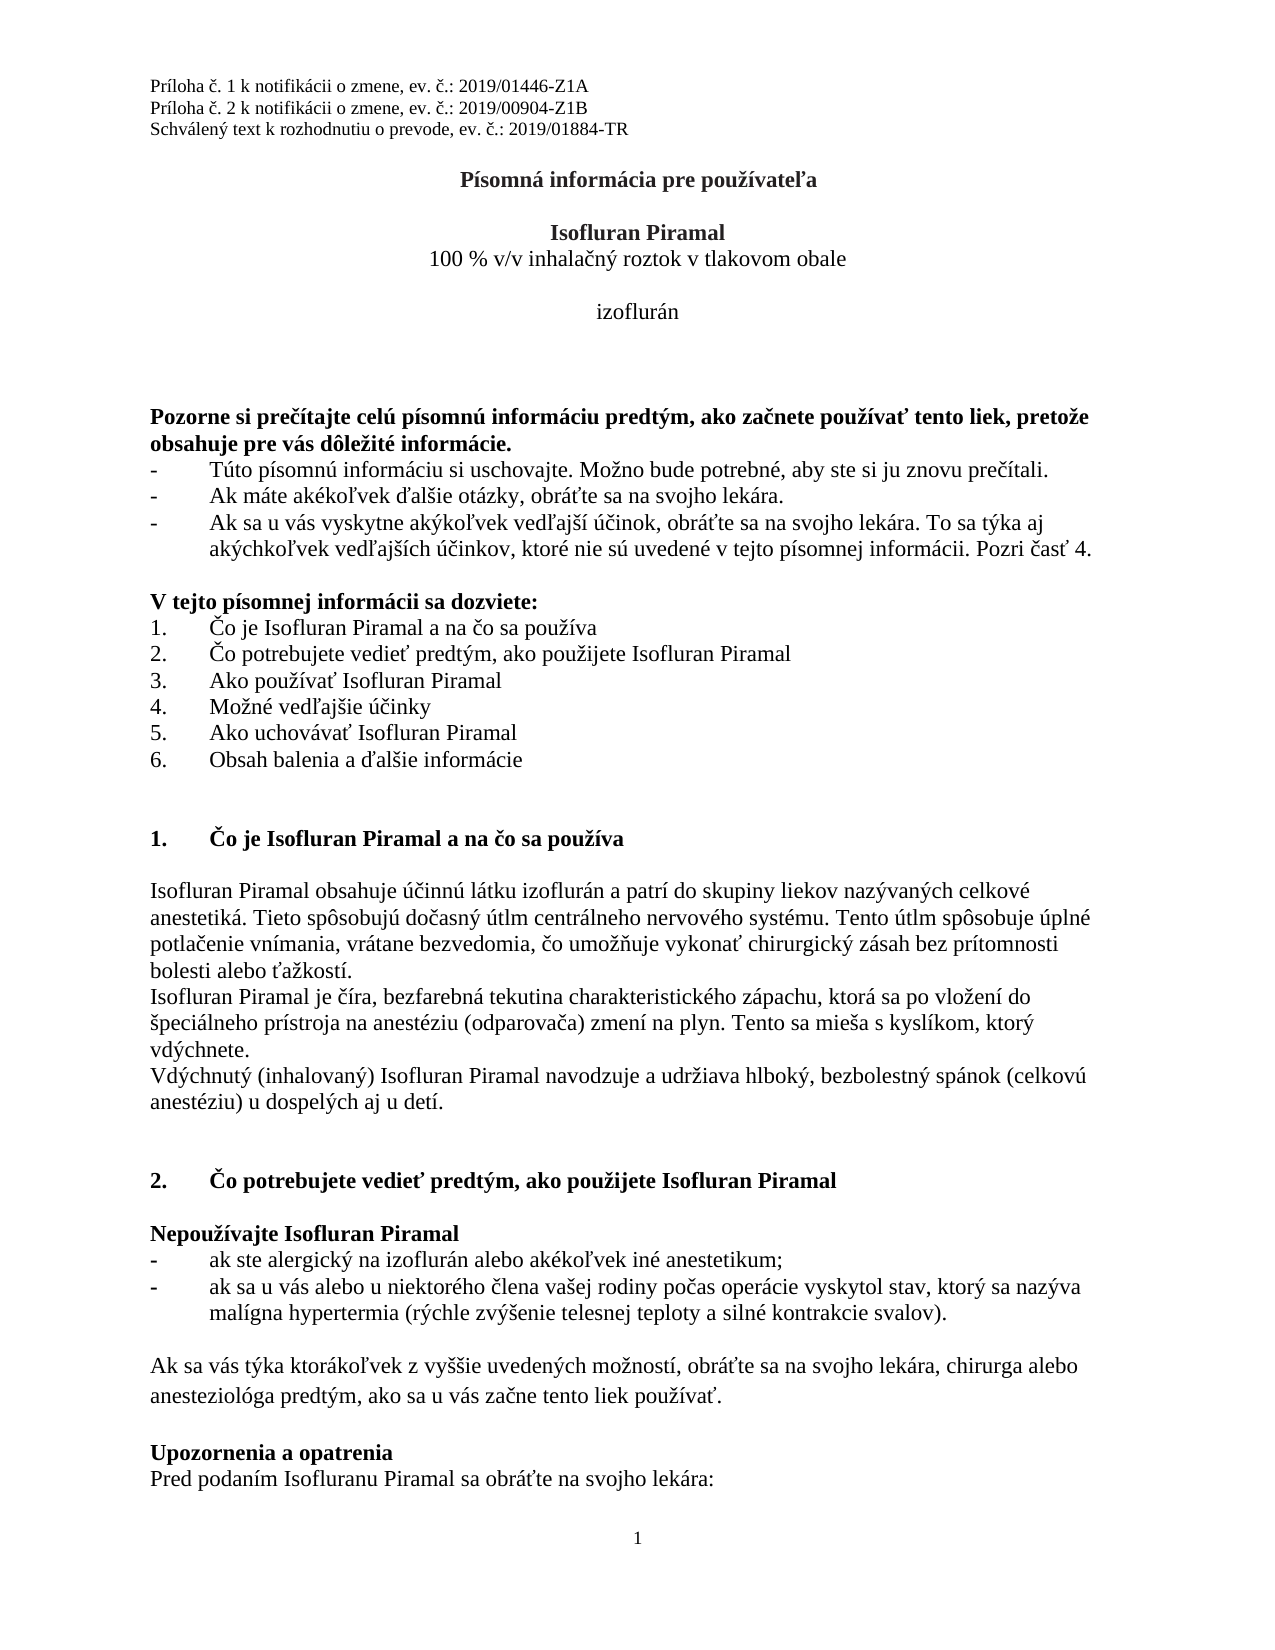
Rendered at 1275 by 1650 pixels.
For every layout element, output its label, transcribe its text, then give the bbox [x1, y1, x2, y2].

list ak sa u vás alebo u niektorého člena vašej rodiny počas operácie vyskytol stav, ktorý sa nazýva malígna hypertermia (rýchle zvýšenie telesnej teploty a silné kontrakcie svalov). [150, 1273, 1125, 1326]
text Upozornenia a opatrenia [150, 1439, 1125, 1465]
text Ak sa vás týka ktorákoľvek z vyššie uvedených možností, obráťte sa na svojho lekára, chirurga alebo anesteziológa predtým, ako sa u vás začne tento liek používať. [150, 1352, 1125, 1408]
text V tejto písomnej informácii sa dozviete: [150, 588, 1125, 614]
text Vdýchnutý (inhalovaný) Isofluran Piramal navodzuje a udržiava hlboký, bezbolestný spánok (celkovú anestéziu) u dospelých aj u detí. [150, 1062, 1125, 1115]
text 6. Obsah balenia a ďalšie informácie [150, 746, 1125, 772]
text Písomná informácia pre používateľa [150, 166, 1127, 192]
list Ak máte akékoľvek ďalšie otázky, obráťte sa na svojho lekára. [150, 482, 1125, 509]
text 3. Ako používať Isofluran Piramal [150, 667, 1125, 693]
text 2. Čo potrebujete vedieť predtým, ako použijete Isofluran Piramal [150, 1167, 1125, 1194]
text 2. Čo potrebujete vedieť predtým, ako použijete Isofluran Piramal [150, 640, 1125, 667]
text Nepoužívajte Isofluran Piramal [150, 1220, 1125, 1247]
text 5. Ako uchovávať Isofluran Piramal [150, 719, 1125, 746]
list Ak sa u vás vyskytne akýkoľvek vedľajší účinok, obráťte sa na svojho lekára. To sa týka aj akýchkoľvek vedľajších účinkov, ktoré nie sú uvedené v tejto písomnej informácii. Pozri časť 4. [150, 509, 1125, 561]
text Pozorne si prečítajte celú písomnú informáciu predtým, ako začnete používať tento liek, pretože obsahuje pre vás dôležité informácie. [150, 403, 1125, 456]
text Pred podaním Isofluranu Piramal sa obráťte na svojho lekára: [150, 1465, 1125, 1491]
text Isofluran Piramal obsahuje účinnú látku izoflurán a patrí do skupiny liekov nazývaných celkové anestetiká. Tieto spôsobujú dočasný útlm centrálneho nervového systému. Tento útlm spôsobuje úplné potlačenie vnímania, vrátane bezvedomia, čo umožňuje vykonať chirurgický zásah bez prítomnosti bolesti alebo ťažkostí. [150, 878, 1125, 983]
list Túto písomnú informáciu si uschovajte. Možno bude potrebné, aby ste si ju znovu prečítali. [150, 456, 1125, 482]
text Isofluran Piramal je číra, bezfarebná tekutina charakteristického zápachu, ktorá sa po vložení do špeciálneho prístroja na anestéziu (odparovača) zmení na plyn. Tento sa mieša s kyslíkom, ktorý vdýchnete. [150, 983, 1125, 1062]
list ak ste alergický na izoflurán alebo akékoľvek iné anestetikum; [150, 1247, 1125, 1273]
text 4. Možné vedľajšie účinky [150, 693, 1125, 719]
text 100 % v/v inhalačný roztok v tlakovom obale [150, 245, 1125, 271]
text 1. Čo je Isofluran Piramal a na čo sa používa [150, 614, 1125, 640]
text Isofluran Piramal [150, 219, 1125, 245]
text izoflurán [150, 298, 1125, 324]
text 1. Čo je Isofluran Piramal a na čo sa používa [150, 825, 1125, 851]
